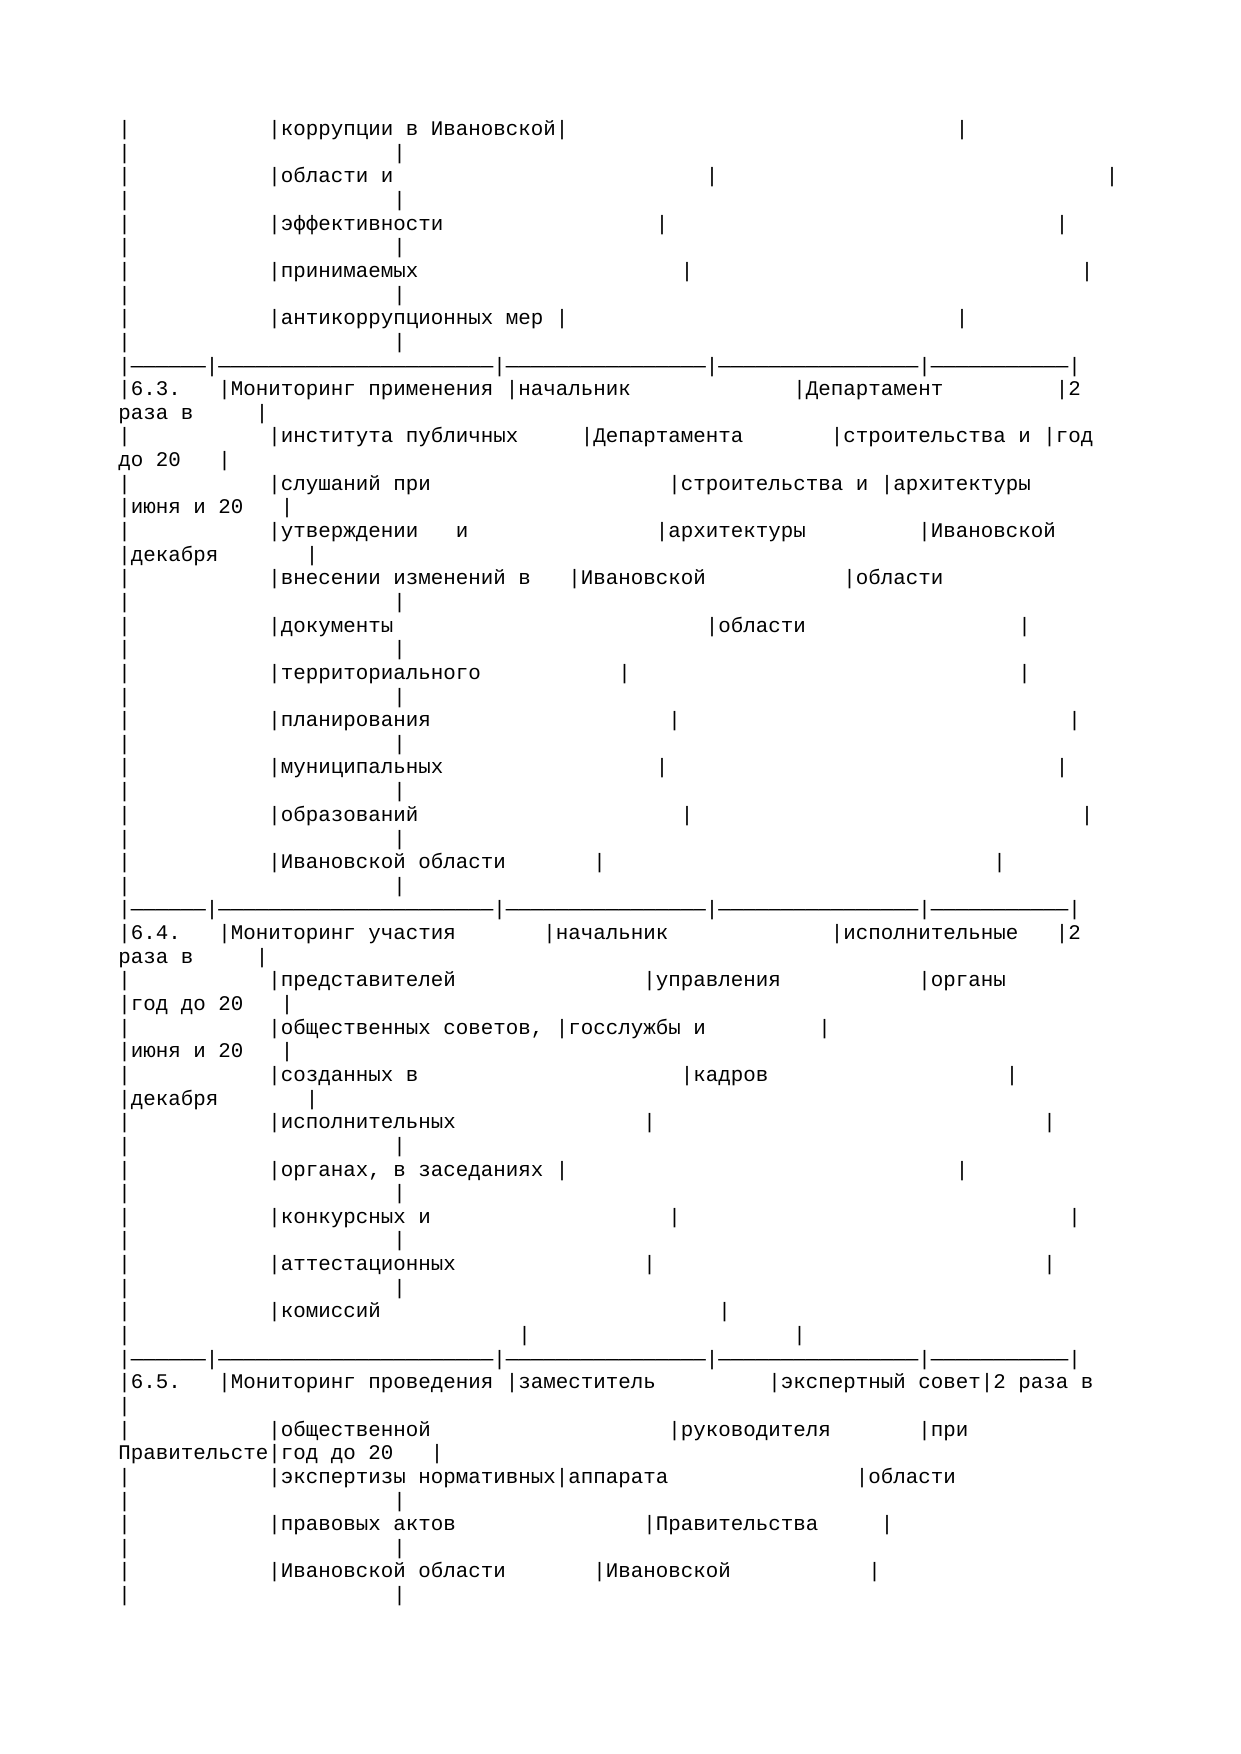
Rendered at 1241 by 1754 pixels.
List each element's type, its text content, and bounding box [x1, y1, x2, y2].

text |——————|——————————————————————|————————————————|————————————————|———————————| [118, 354, 1122, 378]
text | |коррупции в Ивановской| | | | [118, 118, 1122, 165]
text | |области и | | | | [118, 165, 1122, 213]
text | |эффективности | | | | [118, 213, 1122, 260]
text | |экспертизы нормативных|аппарата |области | | [118, 1466, 1122, 1513]
text | |конкурсных и | | | | [118, 1206, 1122, 1253]
text | |комиссий | | | | [118, 1300, 1122, 1348]
text | |утверждении и |архитектуры |Ивановской |декабря | [118, 520, 1122, 567]
text | |образований | | | | [118, 804, 1122, 851]
text | |Ивановской области |Ивановской | | | [118, 1561, 1122, 1608]
text | |принимаемых | | | | [118, 260, 1122, 307]
text | |созданных в |кадров | |декабря | [118, 1064, 1122, 1111]
text | |аттестационных | | | | [118, 1253, 1122, 1300]
text | |представителей |управления |органы |год до 20 | [118, 969, 1122, 1017]
text | |территориального | | | | [118, 662, 1122, 709]
text | |исполнительных | | | | [118, 1111, 1122, 1158]
text | |общественных советов, |госслужбы и | |июня и 20 | [118, 1017, 1122, 1064]
text | |планирования | | | | [118, 709, 1122, 757]
text | |общественной |руководителя |при Правительсте|год до 20 | [118, 1419, 1122, 1466]
text | |органах, в заседаниях | | | | [118, 1158, 1122, 1206]
text |——————|——————————————————————|————————————————|————————————————|———————————| [118, 1348, 1122, 1371]
text |6.5. |Мониторинг проведения |заместитель |экспертный совет|2 раза в | [118, 1371, 1122, 1419]
text |6.4. |Мониторинг участия |начальник |исполнительные |2 раза в | [118, 922, 1122, 969]
text | |внесении изменений в |Ивановской |области | | [118, 567, 1122, 615]
text | |слушаний при |строительства и |архитектуры |июня и 20 | [118, 473, 1122, 520]
text | |документы |области | | | [118, 615, 1122, 662]
text |6.3. |Мониторинг применения |начальник |Департамент |2 раза в | [118, 378, 1122, 426]
text | |Ивановской области | | | | [118, 851, 1122, 898]
text |——————|——————————————————————|————————————————|————————————————|———————————| [118, 898, 1122, 922]
text | |института публичных |Департамента |строительства и |год до 20 | [118, 426, 1122, 473]
text | |антикоррупционных мер | | | | [118, 307, 1122, 354]
text | |правовых актов |Правительства | | | [118, 1513, 1122, 1561]
text | |муниципальных | | | | [118, 757, 1122, 804]
